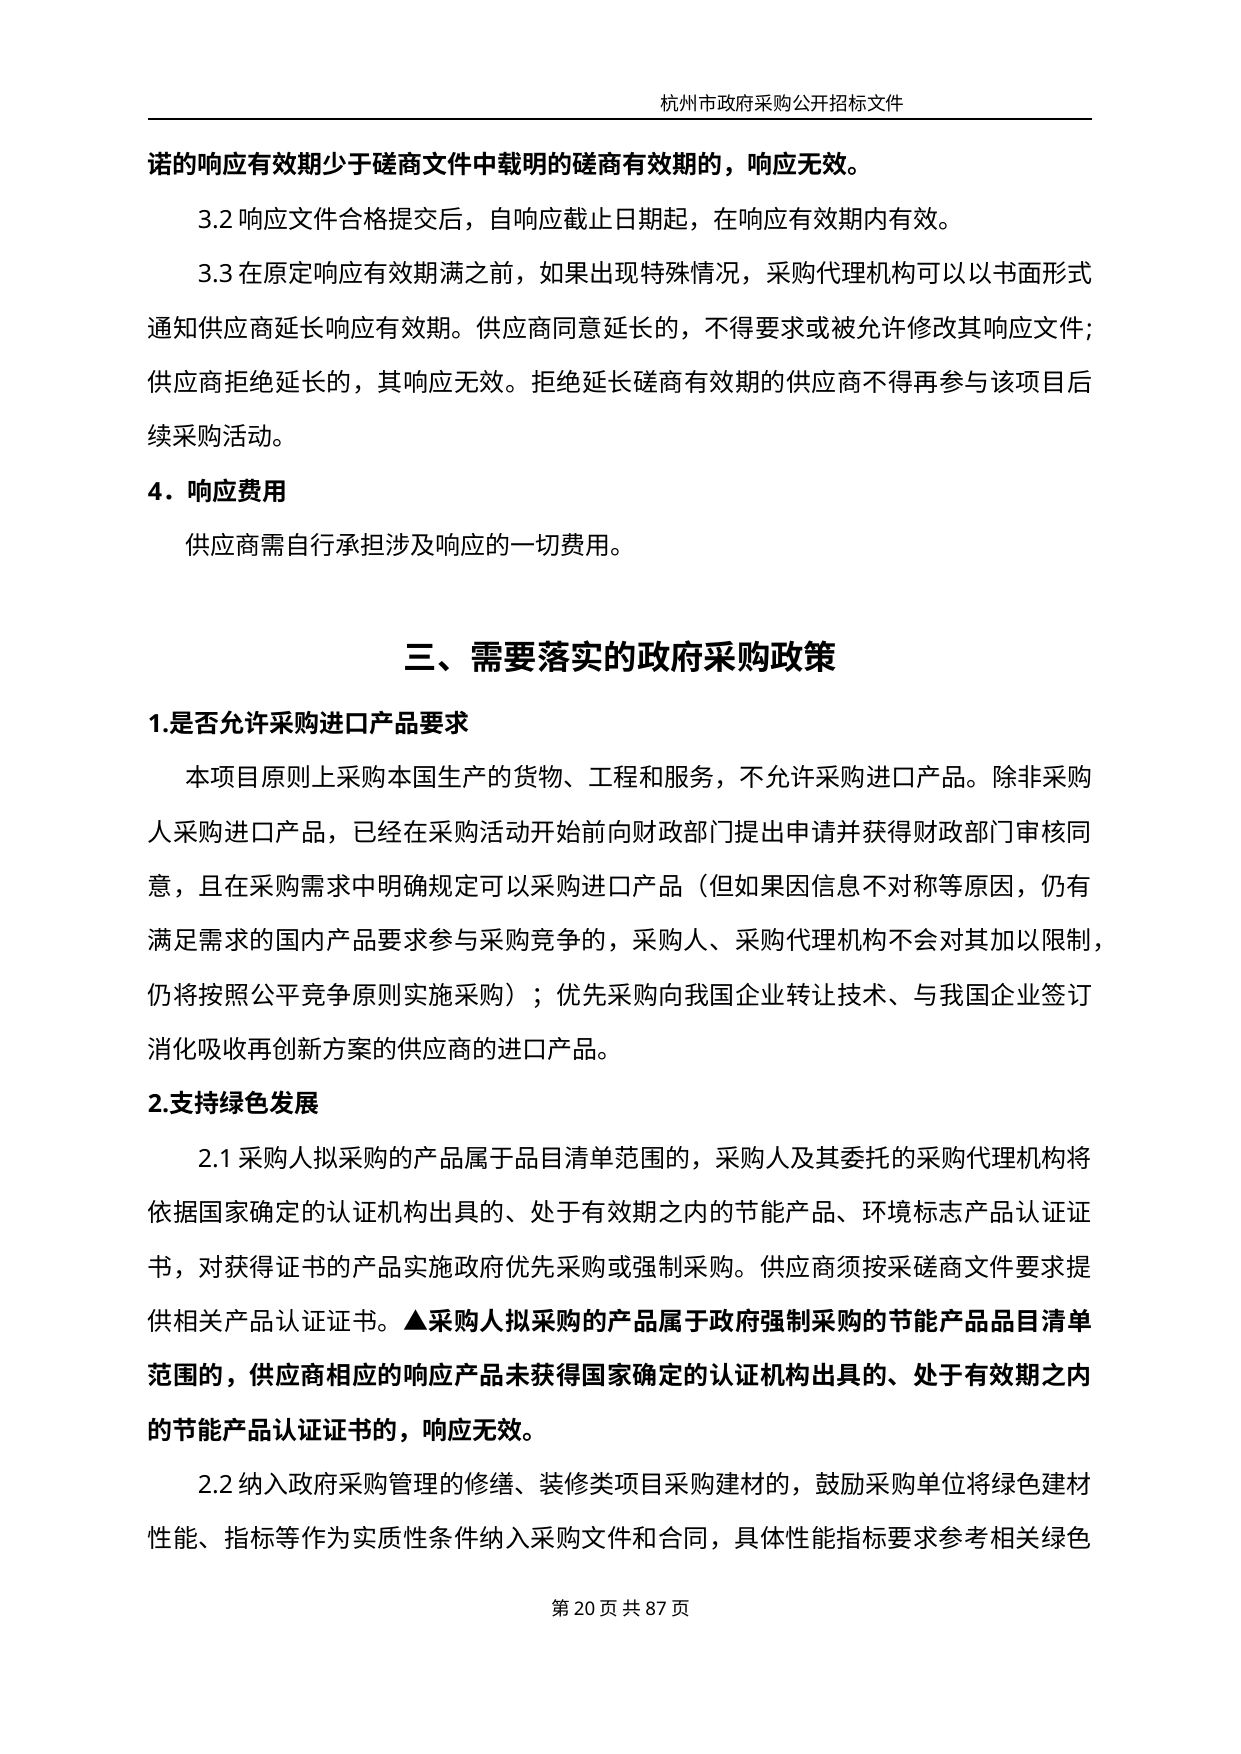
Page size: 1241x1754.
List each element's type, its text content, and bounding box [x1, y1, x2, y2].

text 3.2响应文件合格提交后，自响应截止日期起，在响应有效期内有效。 [148, 199, 1092, 236]
text 4．响应费用 [148, 471, 1092, 507]
text 3.3在原定响应有效期满之前，如果出现特殊情况，采购代理机构可以以书面形式通知供应商延长响应有效期。供应商同意延长的，不得要求或被允许修改其响应文件;供应商拒绝延长的，其响应无效。拒绝延长磋商有效期的供应商不得再参与该项目后续采购活动。 [148, 254, 1092, 453]
text 1.是否允许采购进口产品要求 [148, 703, 1092, 739]
text 供应商需自行承担涉及响应的一切费用。 [148, 526, 1092, 562]
text 2.支持绿色发展 [148, 1084, 1092, 1120]
text 2.1采购人拟采购的产品属于品目清单范围的，采购人及其委托的采购代理机构将依据国家确定的认证机构出具的、处于有效期之内的节能产品、环境标志产品认证证书，对获得证书的产品实施政府优先采购或强制采购。供应商须按采磋商文件要求提供相关产品认证证书。▲采购人拟采购的产品属于政府强制采购的节能产品品目清单范围的，供应商相应的响应产品未获得国家确定的认证机构出具的、处于有效期之内的节能产品认证证书的，响应无效。 [148, 1138, 1092, 1446]
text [148, 1464, 1092, 1555]
text 本项目原则上采购本国生产的货物、工程和服务，不允许采购进口产品。除非采购人采购进口产品，已经在采购活动开始前向财政部门提出申请并获得财政部门审核同意，且在采购需求中明确规定可以采购进口产品（但如果因信息不对称等原因，仍有满足需求的国内产品要求参与采购竞争的，采购人、采购代理机构不会对其加以限制，仍将按照公平竞争原则实施采购）；优先采购向我国企业转让技术、与我国企业签订消化吸收再创新方案的供应商的进口产品。 [148, 758, 1092, 1066]
text 三、需要落实的政府采购政策 [148, 631, 1092, 679]
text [148, 145, 1092, 181]
